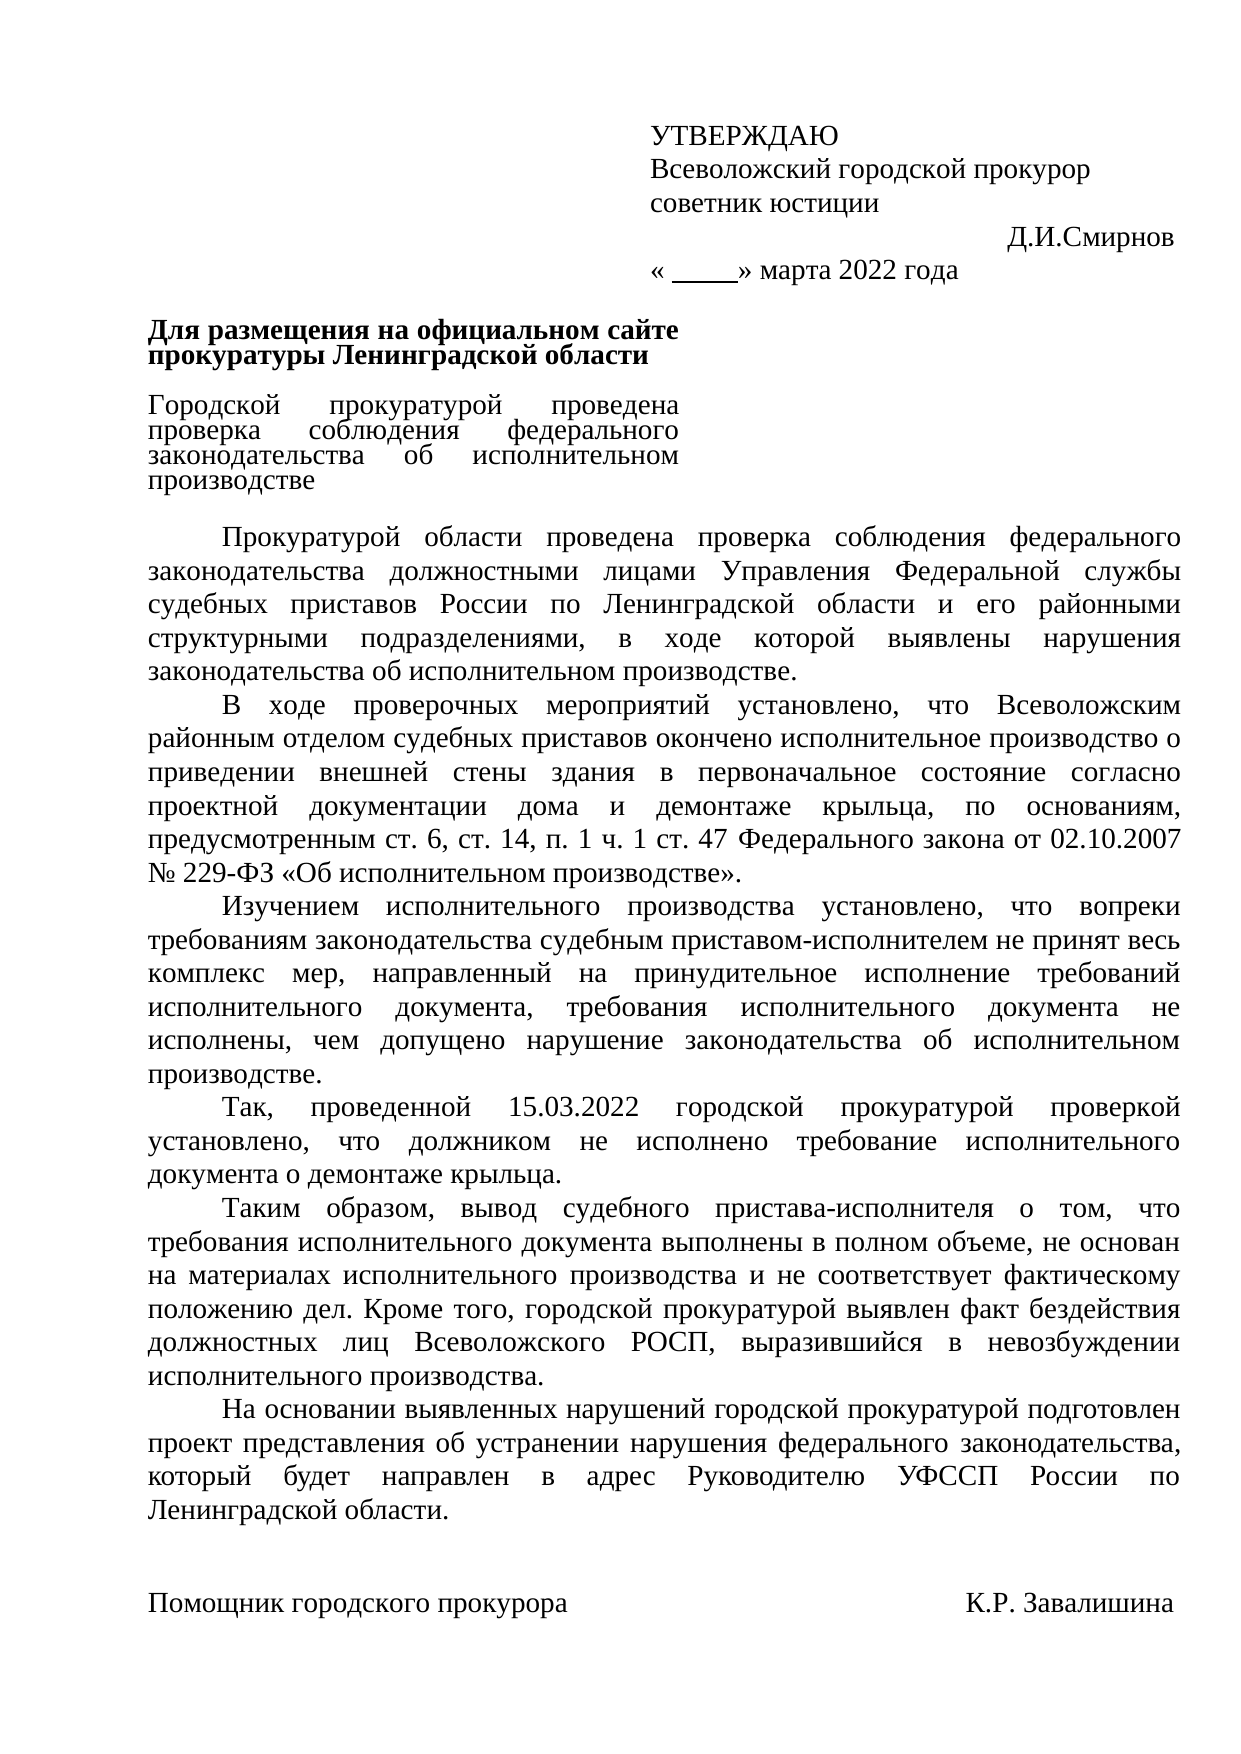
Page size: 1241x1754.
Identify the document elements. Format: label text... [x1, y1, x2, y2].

text В ходе проверочных мероприятий установлено, что Всеволожским районным отделом судебных приставов окончено исполнительное производство о приведении внешней стены здания в первоначальное состояние согласно проектной документации дома и демонтаже крыльца, по основаниям, предусмотренным ст. 6, ст. 14, п. 1 ч. 1 ст. 47 Федерального закона от 02.10.2007 № 229-ФЗ «Об исполнительном производстве». [148, 687, 1182, 888]
text УТВЕРЖДАЮ [650, 118, 1181, 152]
text Городской прокуратурой проведена проверка соблюдения федерального законодательства об исполнительном производстве [148, 394, 679, 494]
text Прокуратурой области проведена проверка соблюдения федерального законодательства должностными лицами Управления Федеральной службы судебных приставов России по Ленинградской области и его районными структурными подразделениями, в ходе которой выявлены нарушения законодательства об исполнительном производстве. [148, 519, 1182, 687]
text « » марта 2022 года [650, 252, 1181, 286]
text советник юстиции [650, 185, 1181, 219]
text Д.И.Смирнов [650, 219, 1181, 252]
subtitle На основании выявленных нарушений городской прокуратурой подготовлен проект представления об устранении нарушения федерального законодательства, который будет направлен в адрес Руководителю УФССП России по Ленинградской области. [148, 1391, 1181, 1526]
text Для размещения на официальном сайте прокуратуры Ленинградской области [148, 319, 679, 369]
text Помощник городского прокурора К.Р. Завалишина [148, 1593, 1181, 1618]
text Таким образом, вывод судебного пристава-исполнителя о том, что требования исполнительного документа выполнены в полном объеме, не основан на материалах исполнительного производства и не соответствует фактическому положению дел. Кроме того, городской прокуратурой выявлен факт бездействия должностных лиц Всеволожского РОСП, выразившийся в невозбуждении исполнительного производства. [148, 1190, 1181, 1391]
text Изучением исполнительного производства установлено, что вопреки требованиям законодательства судебным приставом-исполнителем не принят весь комплекс мер, направленный на принудительное исполнение требований исполнительного документа, требования исполнительного документа не исполнены, чем допущено нарушение законодательства об исполнительном производстве. [148, 888, 1181, 1089]
text Так, проведенной 15.03.2022 городской прокуратурой проверкой установлено, что должником не исполнено требование исполнительного документа о демонтаже крыльца. [148, 1089, 1181, 1190]
text Всеволожский городской прокурор [650, 152, 1181, 185]
